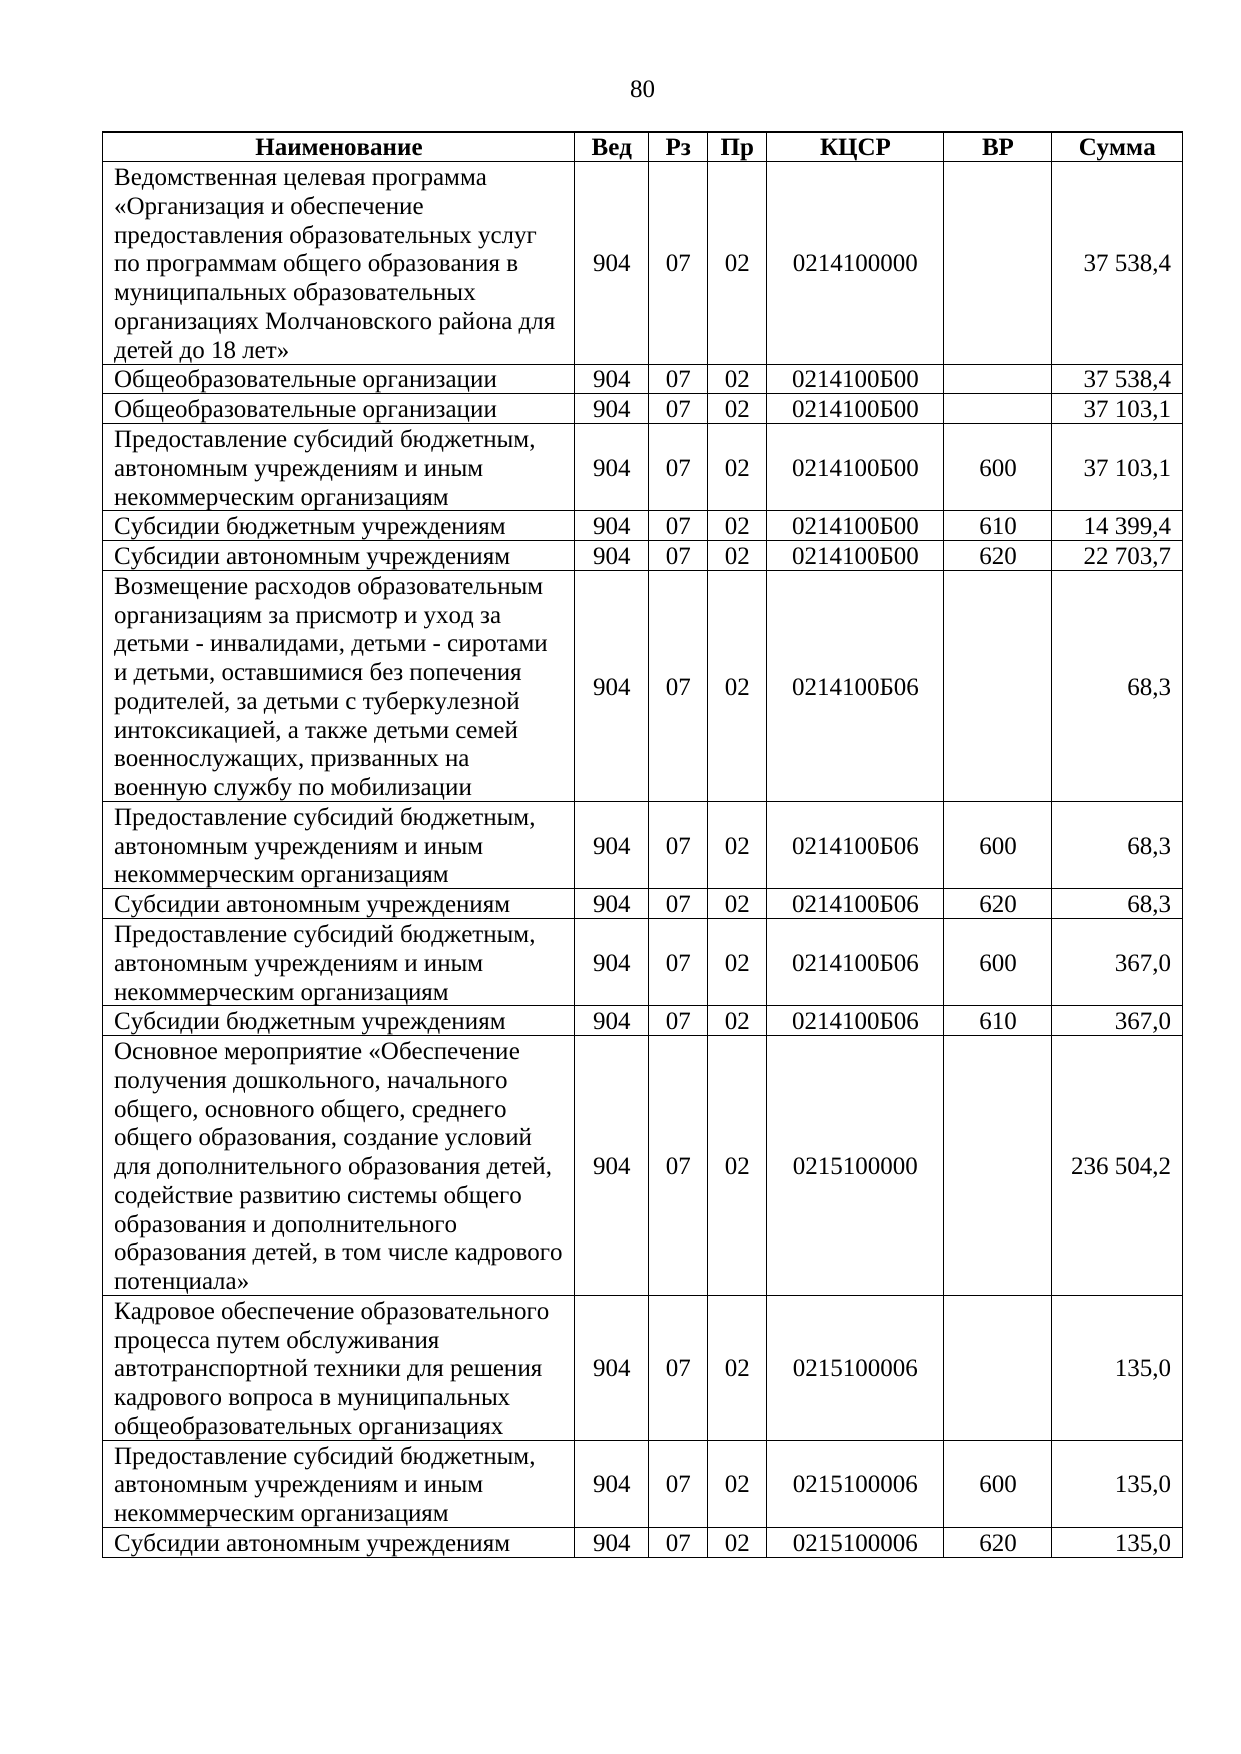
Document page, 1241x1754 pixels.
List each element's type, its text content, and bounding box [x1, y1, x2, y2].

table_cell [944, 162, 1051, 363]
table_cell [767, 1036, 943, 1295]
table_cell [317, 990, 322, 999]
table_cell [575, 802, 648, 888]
table_header Рз [649, 133, 707, 161]
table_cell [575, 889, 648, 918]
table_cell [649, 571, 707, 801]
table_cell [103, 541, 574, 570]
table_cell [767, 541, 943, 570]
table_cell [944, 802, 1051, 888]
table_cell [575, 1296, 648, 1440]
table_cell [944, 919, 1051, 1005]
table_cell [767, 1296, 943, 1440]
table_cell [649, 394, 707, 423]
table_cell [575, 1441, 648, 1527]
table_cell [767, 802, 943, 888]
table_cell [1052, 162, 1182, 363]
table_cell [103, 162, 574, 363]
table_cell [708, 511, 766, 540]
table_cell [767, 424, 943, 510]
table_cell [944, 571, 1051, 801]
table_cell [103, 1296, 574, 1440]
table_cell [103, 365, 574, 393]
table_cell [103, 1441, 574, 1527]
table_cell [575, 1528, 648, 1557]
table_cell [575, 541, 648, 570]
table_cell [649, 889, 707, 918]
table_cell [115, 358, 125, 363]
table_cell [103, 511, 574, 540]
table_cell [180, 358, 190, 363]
table_header Наименование [103, 133, 574, 161]
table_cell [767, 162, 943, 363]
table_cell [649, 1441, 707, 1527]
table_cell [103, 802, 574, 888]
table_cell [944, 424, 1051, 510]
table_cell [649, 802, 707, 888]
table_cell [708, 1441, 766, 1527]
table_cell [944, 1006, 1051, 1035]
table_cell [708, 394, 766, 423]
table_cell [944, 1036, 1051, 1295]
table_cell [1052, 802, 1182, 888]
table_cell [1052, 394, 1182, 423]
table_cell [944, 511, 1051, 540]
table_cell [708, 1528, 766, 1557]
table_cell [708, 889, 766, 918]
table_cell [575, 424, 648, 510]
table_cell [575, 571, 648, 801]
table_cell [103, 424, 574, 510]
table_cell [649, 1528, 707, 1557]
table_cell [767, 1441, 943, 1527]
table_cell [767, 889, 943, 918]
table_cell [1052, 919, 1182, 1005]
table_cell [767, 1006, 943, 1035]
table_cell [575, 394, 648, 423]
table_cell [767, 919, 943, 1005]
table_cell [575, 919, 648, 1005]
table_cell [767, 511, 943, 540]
table_header Пр [708, 133, 766, 161]
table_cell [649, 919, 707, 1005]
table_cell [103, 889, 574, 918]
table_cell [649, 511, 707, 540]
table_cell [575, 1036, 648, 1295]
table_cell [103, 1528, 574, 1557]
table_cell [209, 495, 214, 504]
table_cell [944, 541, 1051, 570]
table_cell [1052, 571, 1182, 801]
table_header КЦСР [767, 133, 943, 161]
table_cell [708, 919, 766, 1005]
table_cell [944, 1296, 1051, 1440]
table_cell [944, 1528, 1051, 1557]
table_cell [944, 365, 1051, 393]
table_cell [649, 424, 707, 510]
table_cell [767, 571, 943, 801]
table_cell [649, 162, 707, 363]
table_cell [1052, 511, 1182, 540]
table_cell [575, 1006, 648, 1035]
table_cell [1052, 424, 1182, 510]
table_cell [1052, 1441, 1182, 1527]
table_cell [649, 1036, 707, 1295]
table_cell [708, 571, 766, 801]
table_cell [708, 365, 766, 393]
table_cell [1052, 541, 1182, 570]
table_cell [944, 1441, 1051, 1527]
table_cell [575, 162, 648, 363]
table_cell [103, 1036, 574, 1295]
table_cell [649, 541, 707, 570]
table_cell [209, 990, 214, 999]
table_header ВР [944, 133, 1051, 161]
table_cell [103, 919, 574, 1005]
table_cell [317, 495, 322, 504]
table_header Сумма [1052, 133, 1182, 161]
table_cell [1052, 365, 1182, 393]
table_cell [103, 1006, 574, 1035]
table_header Вед [575, 133, 648, 161]
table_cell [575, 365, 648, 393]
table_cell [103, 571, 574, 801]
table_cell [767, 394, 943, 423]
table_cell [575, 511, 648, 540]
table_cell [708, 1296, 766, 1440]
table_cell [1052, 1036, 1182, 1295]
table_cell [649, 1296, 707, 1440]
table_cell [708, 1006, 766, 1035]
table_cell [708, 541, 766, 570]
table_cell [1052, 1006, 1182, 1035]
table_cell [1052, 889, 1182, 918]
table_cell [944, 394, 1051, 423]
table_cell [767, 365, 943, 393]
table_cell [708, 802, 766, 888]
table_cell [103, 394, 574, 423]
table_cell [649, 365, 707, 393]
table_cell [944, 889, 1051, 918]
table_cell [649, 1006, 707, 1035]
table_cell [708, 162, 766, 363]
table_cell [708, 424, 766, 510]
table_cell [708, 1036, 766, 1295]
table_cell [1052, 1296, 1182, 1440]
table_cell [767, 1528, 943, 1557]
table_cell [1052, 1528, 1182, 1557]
